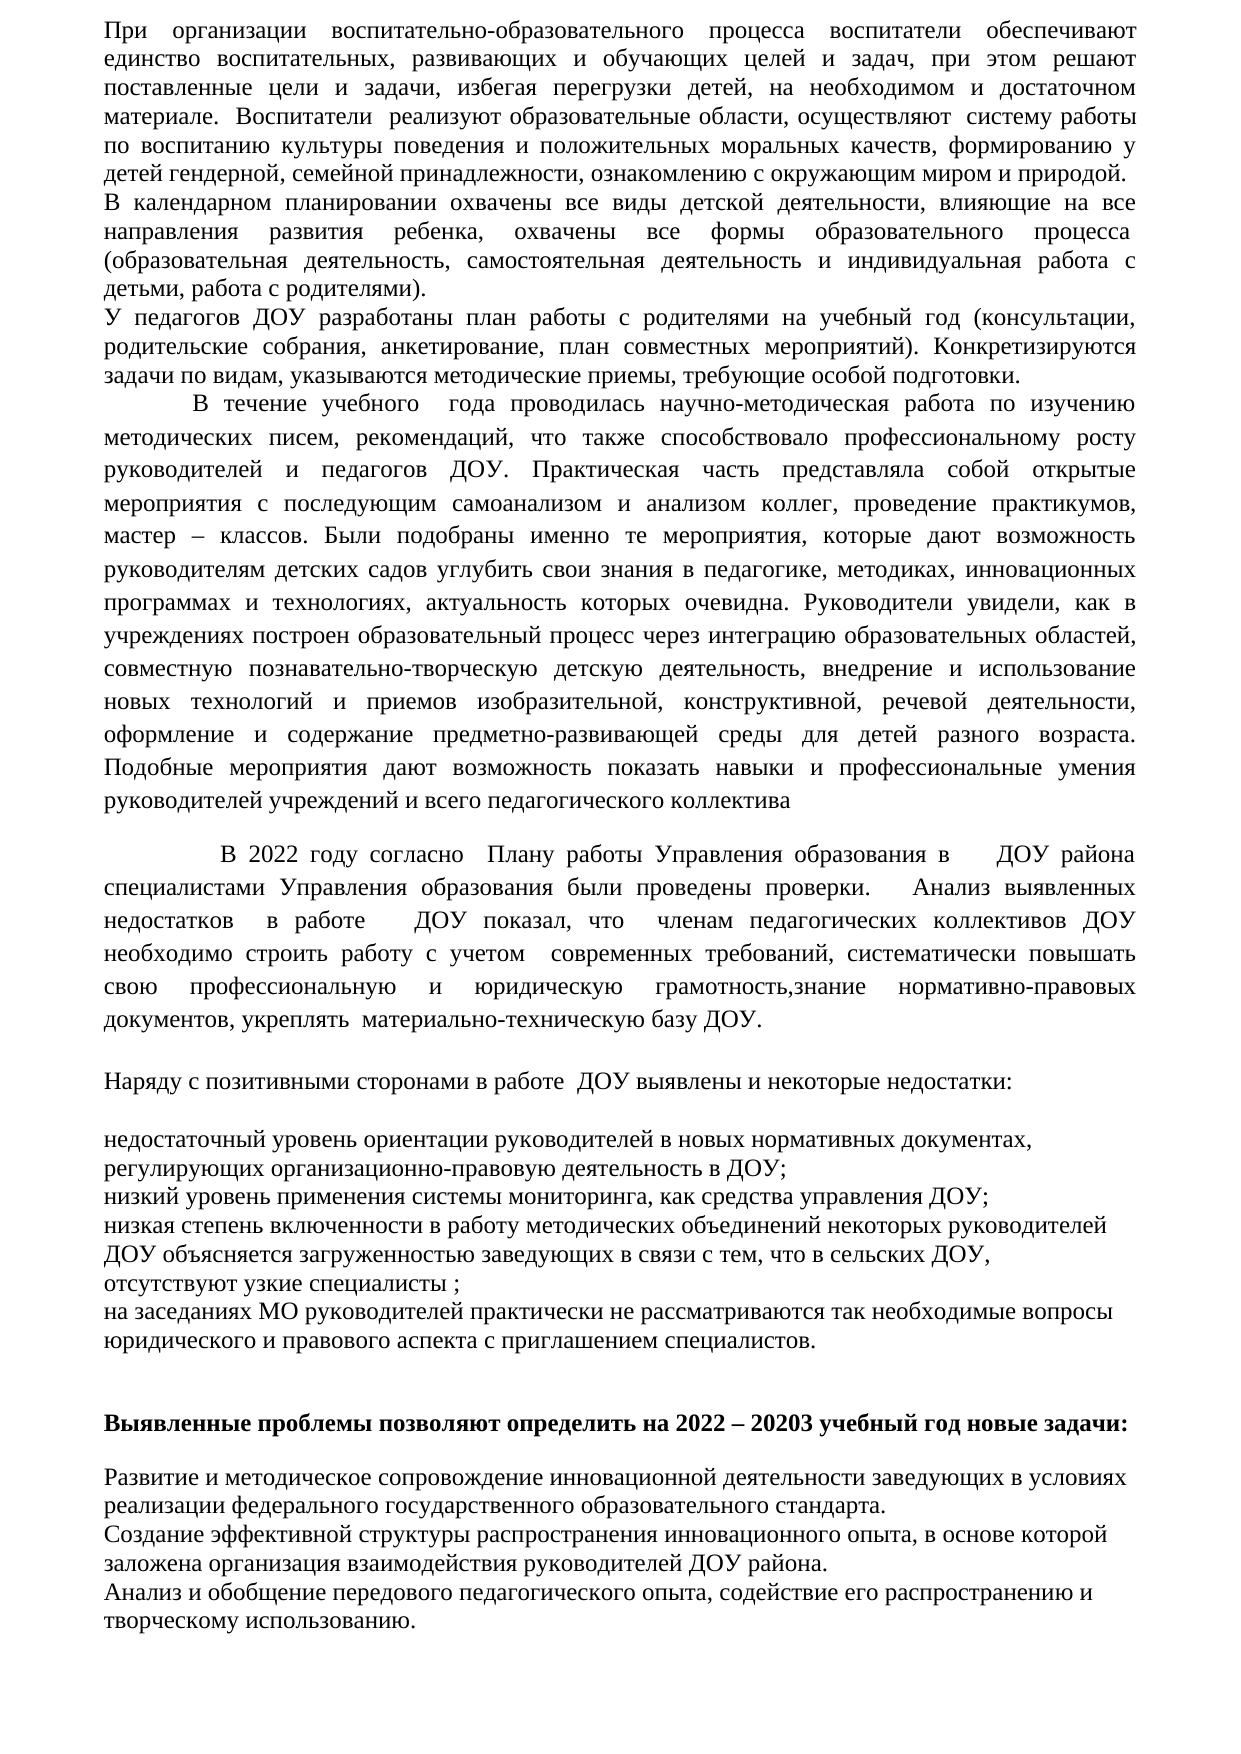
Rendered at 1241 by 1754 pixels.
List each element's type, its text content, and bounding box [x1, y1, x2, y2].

text В течение учебного года проводилась научно-методическая работа по изучению методических писем, рекомендаций, что также способствовало профессиональному росту руководителей и педагогов ДОУ. Практическая часть представляла собой открытые мероприятия с последующим самоанализом и анализом коллег, проведение практикумов, мастер – классов. Были подобраны именно те мероприятия, которые дают возможность руководителям детских садов углубить свои знания в педагогике, методиках, инновационных программах и технологиях, актуальность которых очевидна. Руководители увидели, как в учреждениях построен образовательный процесс через интеграцию образовательных областей, совместную познавательно-творческую детскую деятельность, внедрение и использование новых технологий и приемов изобразительной, конструктивной, речевой деятельности, оформление и содержание предметно-развивающей среды для детей разного возраста. Подобные мероприятия дают возможность показать навыки и профессиональные умения руководителей учреждений и всего педагогического коллектива [103, 388, 1137, 813]
text на заседаниях МО руководителей практически не рассматриваются так необходимые вопросы юридического и правового аспекта с приглашением специалистов. [103, 1296, 1137, 1354]
text недостаточный уровень ориентации руководителей в новых нормативных документах, регулирующих организационно-правовую деятельность в ДОУ; [103, 1124, 1137, 1181]
text В 2022 году согласно Плану работы Управления образования в ДОУ района специалистами Управления образования были проведены проверки. Анализ выявленных недостатков в работе ДОУ показал, что членам педагогических коллективов ДОУ необходимо строить работу с учетом современных требований, систематически повышать свою профессиональную и юридическую грамотность,знание нормативно-правовых документов, укреплять материально-техническую базу ДОУ. [103, 839, 1137, 1032]
text Выявленные проблемы позволяют определить на 2022 – 20203 учебный год новые задачи: [103, 1408, 1137, 1436]
text Анализ и обобщение передового педагогического опыта, содействие его распространению и творческому использованию. [103, 1577, 1137, 1634]
text В календарном планировании охвачены все виды детской деятельности, влияющие на все направления развития ребенка, охвачены все формы образовательного процесса (образовательная деятельность, самостоятельная деятельность и индивидуальная работа с детьми, работа с родителями). [103, 187, 1137, 302]
text Развитие и методическое сопровождение инновационной деятельности заведующих в условиях реализации федерального государственного образовательного стандарта. [103, 1462, 1137, 1519]
text При организации воспитательно-образовательного процесса воспитатели обеспечивают единство воспитательных, развивающих и обучающих целей и задач, при этом решают поставленные цели и задачи, избегая перегрузки детей, на необходимом и достаточном материале. Воспитатели реализуют образовательные области, осуществляют систему работы по воспитанию культуры поведения и положительных моральных качеств, формированию у детей гендерной, семейной принадлежности, ознакомлению с окружающим миром и природой. [103, 15, 1137, 187]
text низкий уровень применения системы мониторинга, как средства управления ДОУ; [103, 1181, 1137, 1210]
text У педагогов ДОУ разработаны план работы с родителями на учебный год (консультации, родительские собрания, анкетирование, план совместных мероприятий). Конкретизируются задачи по видам, указываются методические приемы, требующие особой подготовки. [103, 302, 1137, 388]
text низкая степень включенности в работу методических объединений некоторых руководителей ДОУ объясняется загруженностью заведующих в связи с тем, что в сельских ДОУ, отсутствуют узкие специалисты ; [103, 1210, 1137, 1296]
text Создание эффективной структуры распространения инновационного опыта, в основе которой заложена организация взаимодействия руководителей ДОУ района. [103, 1519, 1137, 1577]
text Наряду с позитивными сторонами в работе ДОУ выявлены и некоторые недостатки: [103, 1066, 1137, 1095]
